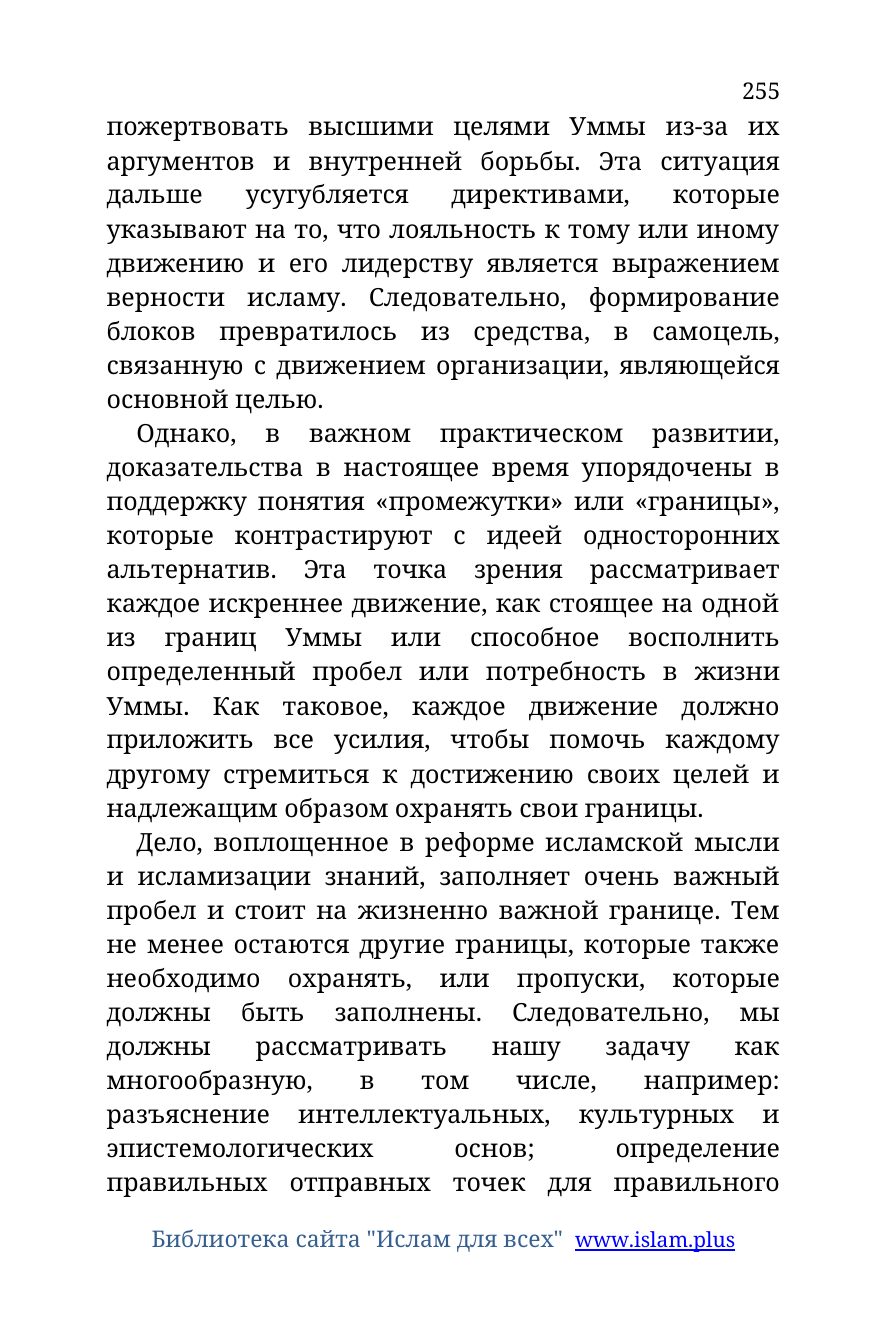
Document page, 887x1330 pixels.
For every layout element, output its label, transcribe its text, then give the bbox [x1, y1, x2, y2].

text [106, 109, 780, 416]
text Однако, в важном практическом развитии, доказательства в настоящее время упорядочены в поддержку понятия «промежутки» или «границы», которые контрастируют с идеей односторонних альтернатив. Эта точка зрения рассматривает каждое искреннее движение, как стоящее на одной из границ Уммы или способное восполнить определенный пробел или потребность в жизни Уммы. Как таковое, каждое движение должно приложить все усилия, чтобы помочь каждому другому стремиться к достижению своих целей и надлежащим образом охранять свои границы. [106, 416, 780, 824]
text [106, 824, 780, 1199]
